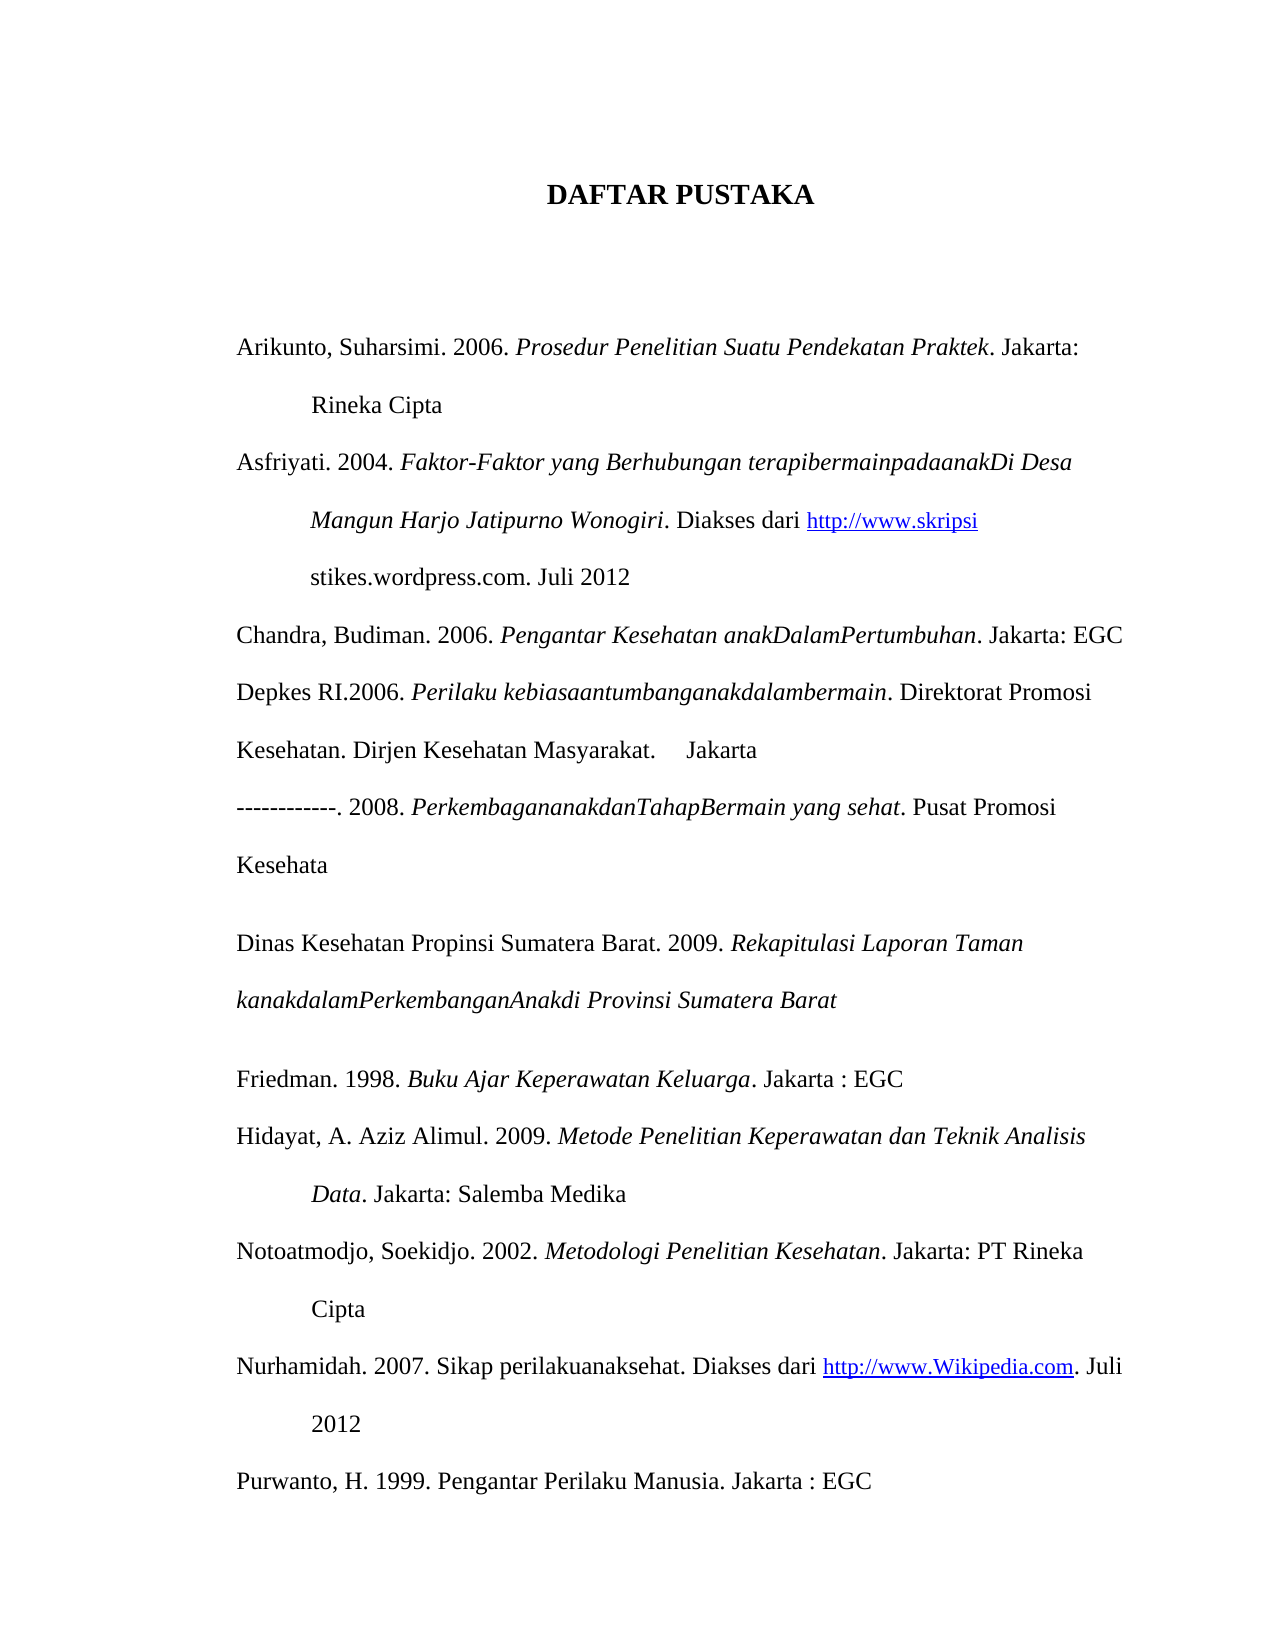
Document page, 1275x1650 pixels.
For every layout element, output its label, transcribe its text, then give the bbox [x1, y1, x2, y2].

list Chandra, Budiman. 2006. Pengantar Kesehatan anakDalamPertumbuhan. Jakarta: EGC [236, 620, 1125, 648]
list Notoatmodjo, Soekidjo. 2002. Metodologi Penelitian Kesehatan. Jakarta: PT Rineka Cipta [236, 1236, 1125, 1323]
text Dinas Kesehatan Propinsi Sumatera Barat. 2009. Rekapitulasi Laporan Taman kanakdalamPerkembanganAnakdi Provinsi Sumatera Barat [236, 928, 1125, 1014]
list Hidayat, A. Aziz Alimul. 2009. Metode Penelitian Keperawatan dan Teknik Analisis Data. Jakarta: Salemba Medika [236, 1121, 1125, 1208]
list Nurhamidah. 2007. Sikap perilakuanaksehat. Diakses dari http://www.Wikipedia.com. Juli 2012 [236, 1351, 1125, 1438]
list Depkes RI.2006. Perilaku kebiasaantumbanganakdalambermain. Direktorat Promosi Kesehatan. Dirjen Kesehatan Masyarakat. Jakarta [236, 677, 1125, 763]
list ------------. 2008. PerkembagananakdanTahapBermain yang sehat. Pusat Promosi Kesehata [236, 792, 1125, 878]
list Asfriyati. 2004. Faktor-Faktor yang Berhubungan terapibermainpadaanakDi Desa Mangun Harjo Jatipurno Wonogiri. Diakses dari http://www.skripsi stikes.wordpress.com. Juli 2012 [236, 447, 1125, 591]
list Purwanto, H. 1999. Pengantar Perilaku Manusia. Jakarta : EGC [236, 1466, 1125, 1495]
text DAFTAR PUSTAKA [236, 177, 1125, 211]
list Friedman. 1998. Buku Ajar Keperawatan Keluarga. Jakarta : EGC [236, 1064, 1125, 1093]
list Arikunto, Suharsimi. 2006. Prosedur Penelitian Suatu Pendekatan Praktek. Jakarta: Rineka Cipta [236, 332, 1125, 418]
